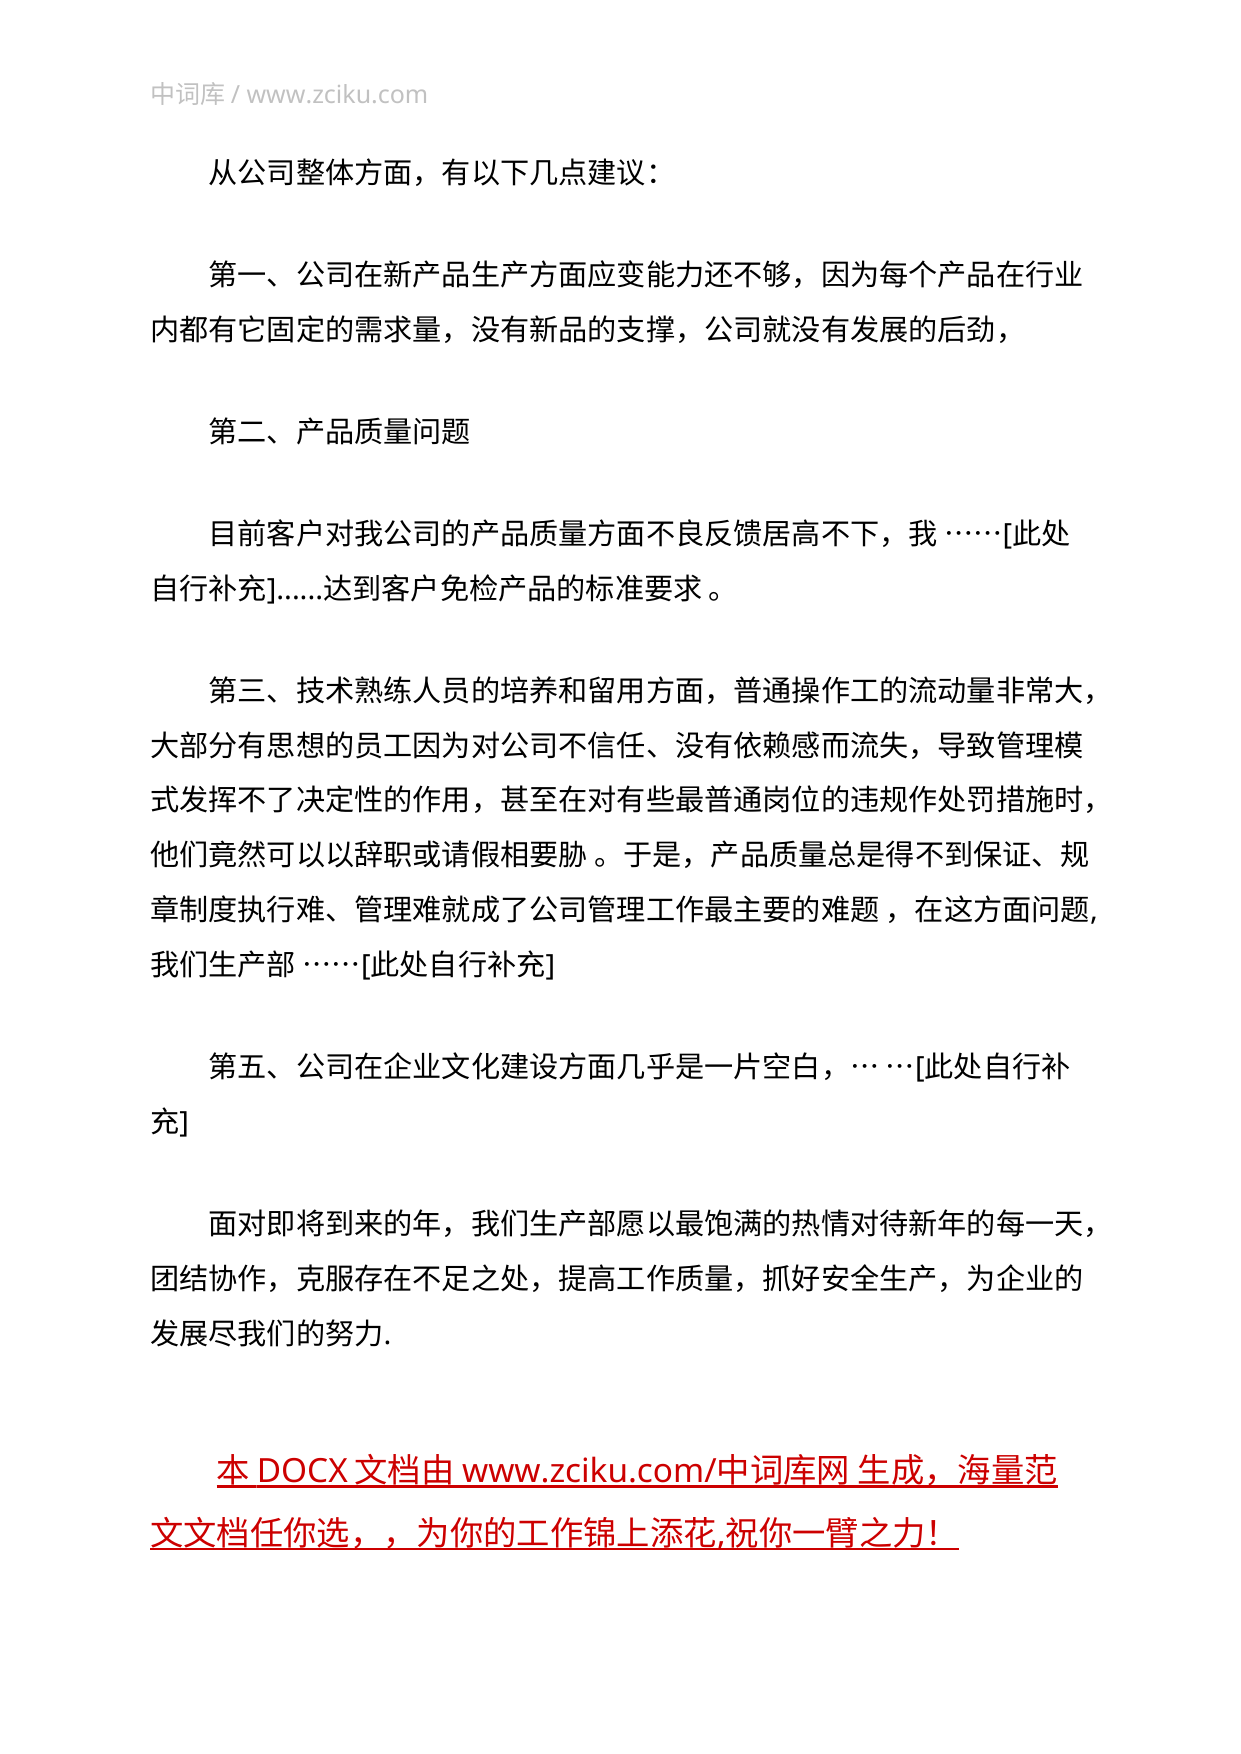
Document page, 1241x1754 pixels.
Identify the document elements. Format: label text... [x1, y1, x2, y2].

text 目前客户对我公司的产品质量方面不良反馈居高不下，我 ……[此处自行补充]......达到客户免检产品的标准要求 。 [150, 510, 1090, 608]
text 第一、公司在新产品生产方面应变能力还不够，因为每个产品在行业内都有它固定的需求量，没有新品的支撑，公司就没有发展的后劲， [150, 252, 1090, 349]
text 本DOCX文档由 www.zciku.com/中词库网 生成，海量范文文档任你选，，为你的工作锦上添花,祝你一臂之力！ [150, 1444, 1090, 1555]
text 从公司整体方面，有以下几点建议： [150, 150, 1090, 192]
text 第五、公司在企业文化建设方面几乎是一片空白，… …[此处自行补充] [150, 1044, 1090, 1141]
text 第三、技术熟练人员的培养和留用方面，普通操作工的流动量非常大，大部分有思想的员工因为对公司不信任、没有依赖感而流失，导致管理模式发挥不了决定性的作用，甚至在对有些最普通岗位的违规作处罚措施时，他们竟然可以以辞职或请假相要胁 。于是，产品质量总是得不到保证、规章制度执行难、管理难就成了公司管理工作最主要的难题 ，在这方面问题,我们生产部 ……[此处自行补充] [150, 667, 1090, 984]
text 面对即将到来的年，我们生产部愿以最饱满的热情对待新年的每一天，团结协作，克服存在不足之处，提高工作质量，抓好安全生产，为企业的发展尽我们的努力. [150, 1201, 1090, 1353]
text 第二、产品质量问题 [150, 408, 1090, 451]
